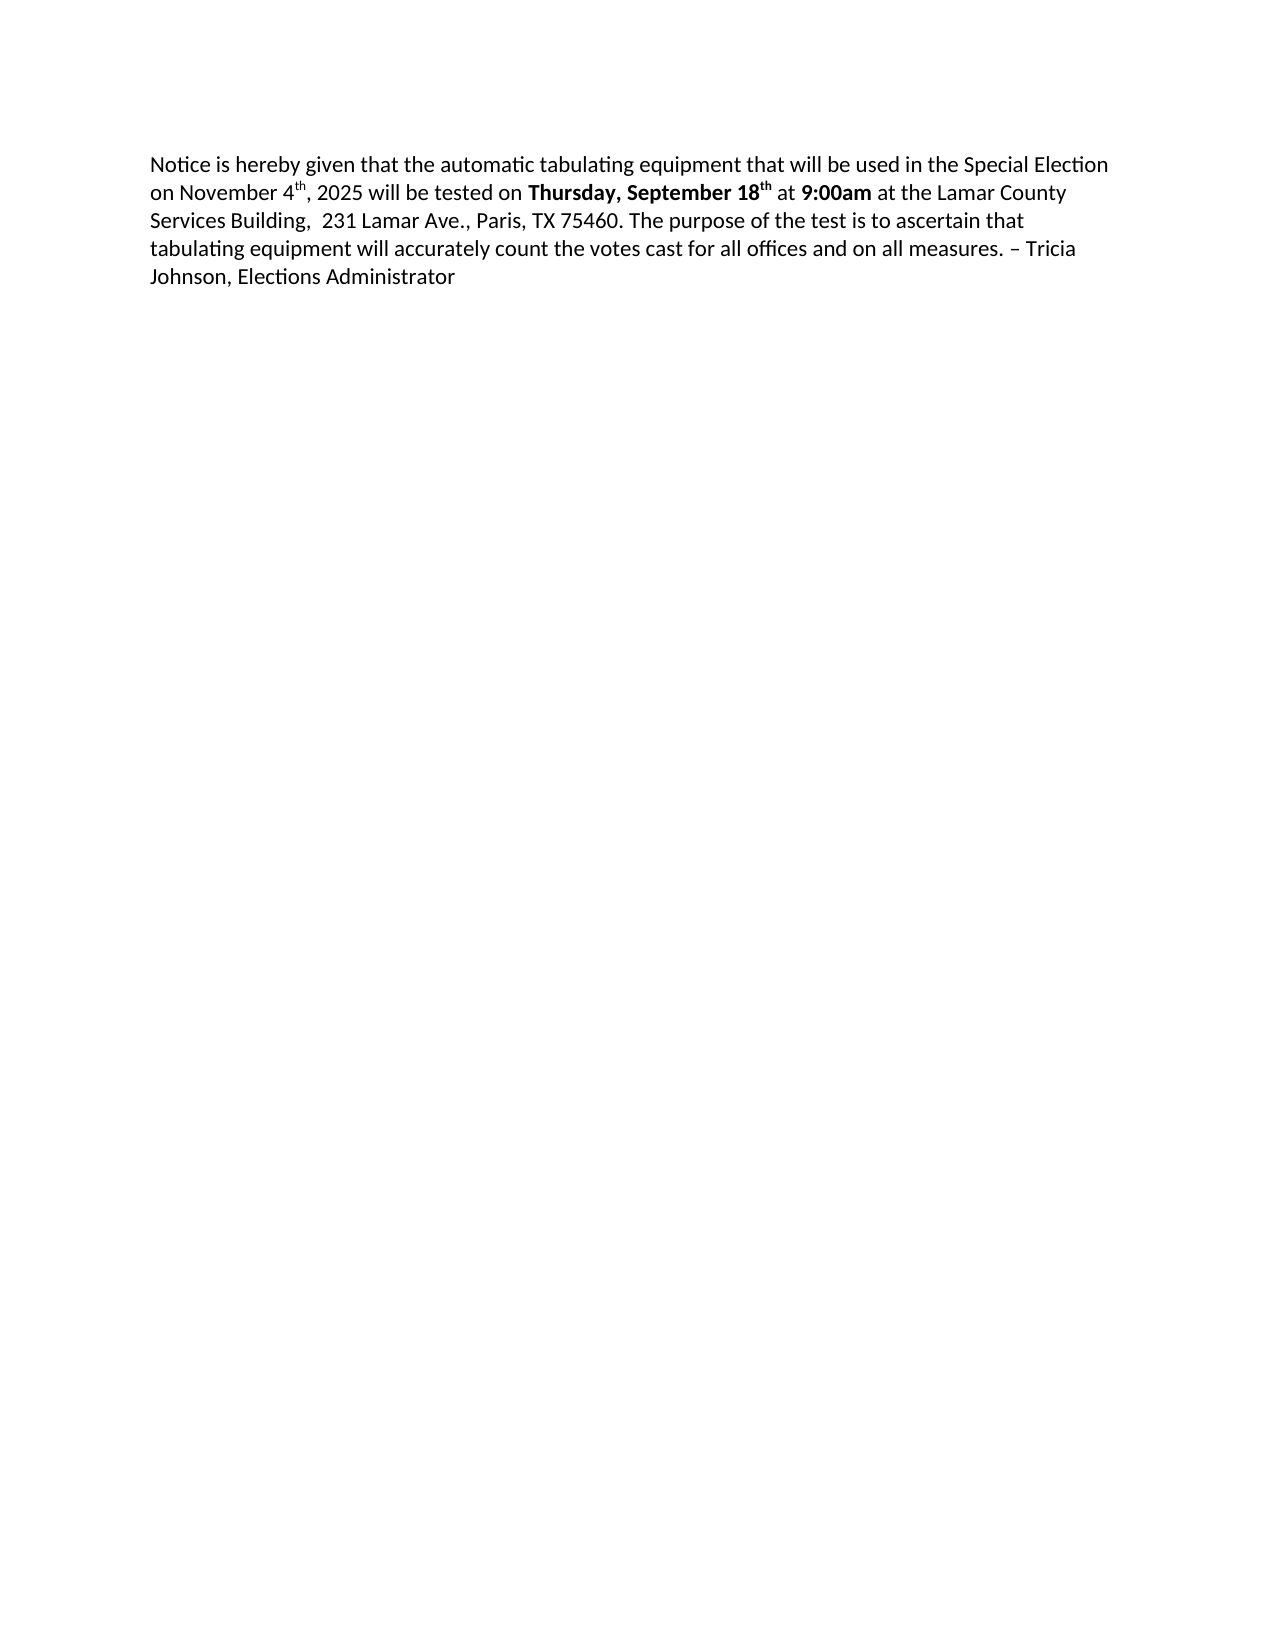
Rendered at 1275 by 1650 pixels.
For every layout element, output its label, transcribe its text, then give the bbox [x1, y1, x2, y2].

text Notice is hereby given that the automatic tabulating equipment that will be used in the Special Election on November 4th, 2025 will be tested on Thursday, September 18th at 9:00am at the Lamar County Services Building, 231 Lamar Ave., Paris, TX 75460. The purpose of the test is to ascertain that tabulating equipment will accurately count the votes cast for all offices and on all measures. – Tricia Johnson, Elections Administrator [150, 150, 1125, 290]
